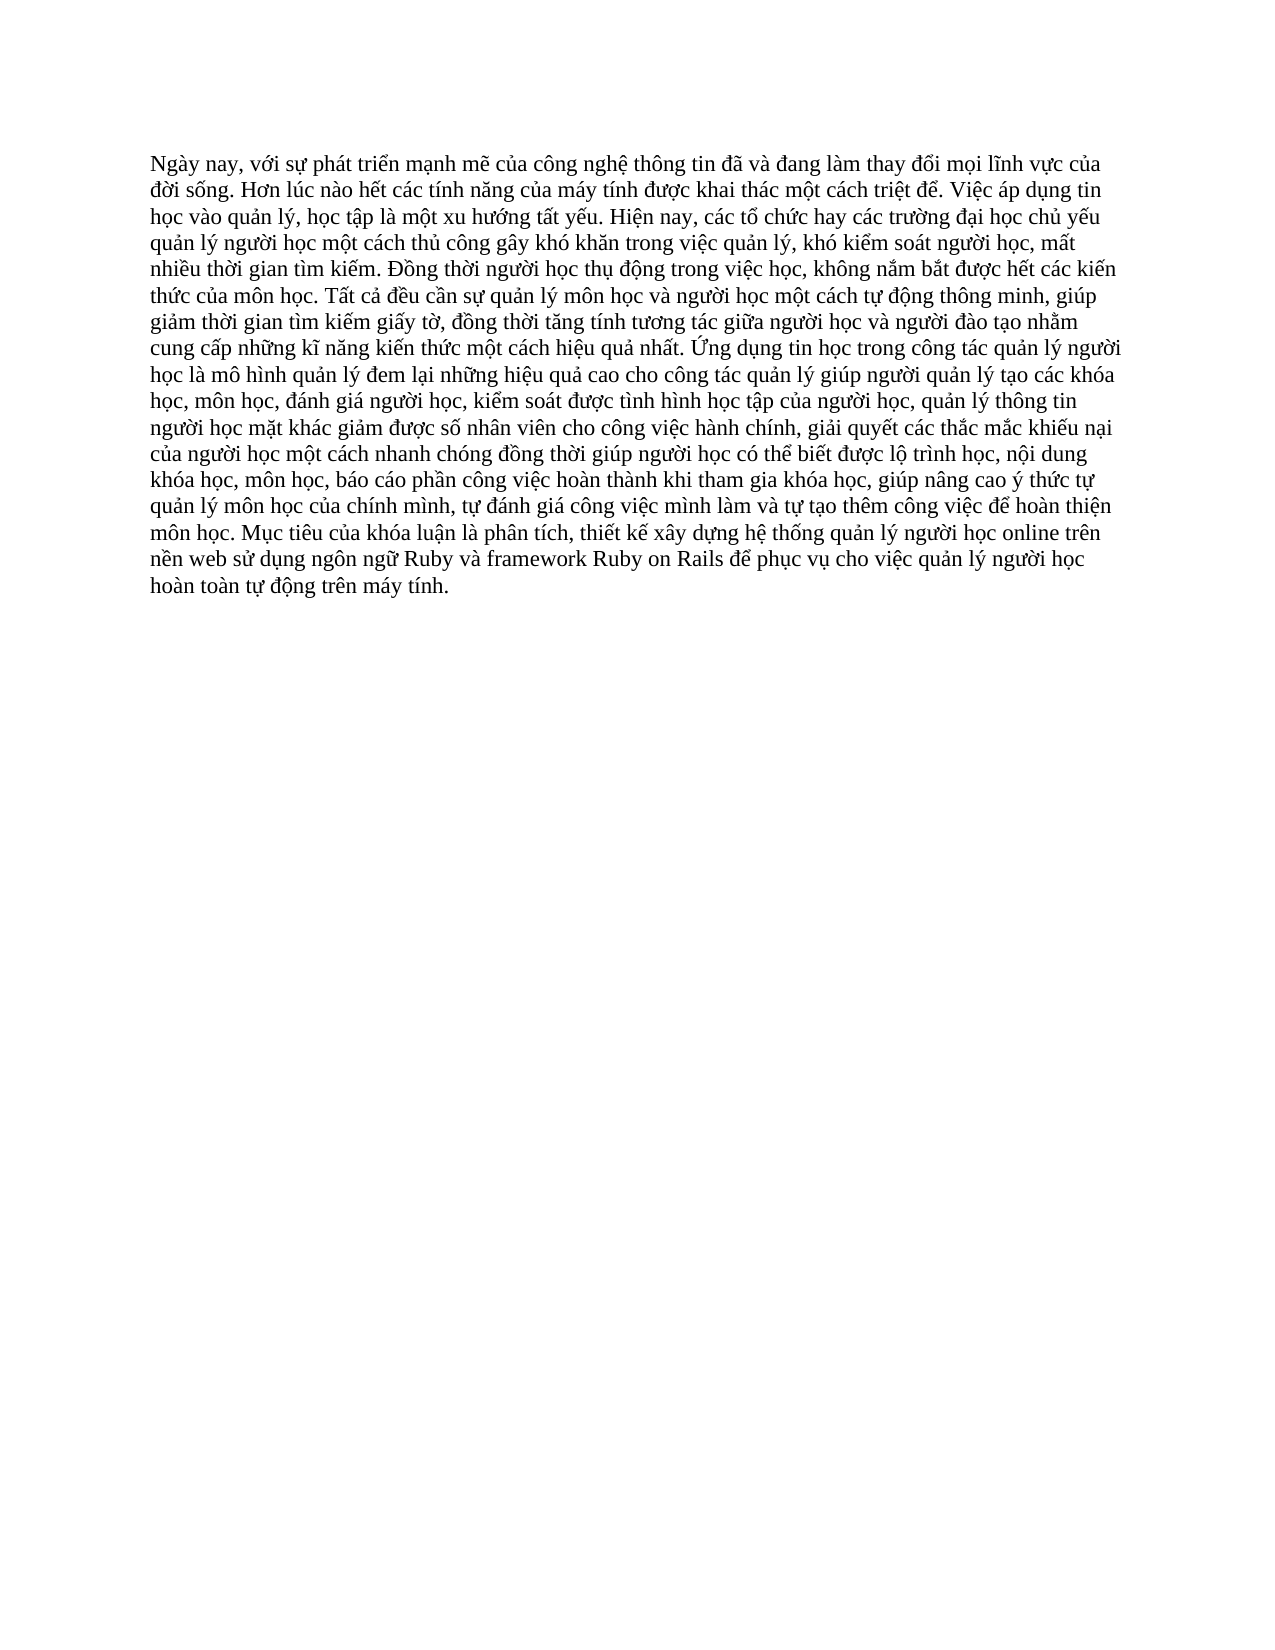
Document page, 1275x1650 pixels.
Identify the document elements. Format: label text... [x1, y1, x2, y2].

text Ngày nay, với sự phát triển mạnh mẽ của công nghệ thông tin đã và đang làm thay đổi mọi lĩnh vực của đời sống. Hơn lúc nào hết các tính năng của máy tính được khai thác một cách triệt để. Việc áp dụng tin học vào quản lý, học tập là một xu hướng tất yếu. Hiện nay, các tổ chức hay các trường đại học chủ yếu quản lý người học một cách thủ công gây khó khăn trong việc quản lý, khó kiểm soát người học, mất nhiều thời gian tìm kiếm. Đồng thời người học thụ động trong việc học, không nắm bắt được hết các kiến thức của môn học. Tất cả đều cần sự quản lý môn học và người học một cách tự động thông minh, giúp giảm thời gian tìm kiếm giấy tờ, đồng thời tăng tính tương tác giữa người học và người đào tạo nhằm cung cấp những kĩ năng kiến thức một cách hiệu quả nhất. Ứng dụng tin học trong công tác quản lý người học là mô hình quản lý đem lại những hiệu quả cao cho công tác quản lý giúp người quản lý tạo các khóa học, môn học, đánh giá người học, kiểm soát được tình hình học tập của người học, quản lý thông tin người học mặt khác giảm được số nhân viên cho công việc hành chính, giải quyết các thắc mắc khiếu nại của người học một cách nhanh chóng đồng thời giúp người học có thể biết được lộ trình học, nội dung khóa học, môn học, báo cáo phần công việc hoàn thành khi tham gia khóa học, giúp nâng cao ý thức tự quản lý môn học của chính mình, tự đánh giá công việc mình làm và tự tạo thêm công việc để hoàn thiện môn học. Mục tiêu của khóa luận là phân tích, thiết kế xây dựng hệ thống quản lý người học online trên nền web sử dụng ngôn ngữ Ruby và framework Ruby on Rails để phục vụ cho việc quản lý người học hoàn toàn tự động trên máy tính. [150, 150, 1125, 598]
